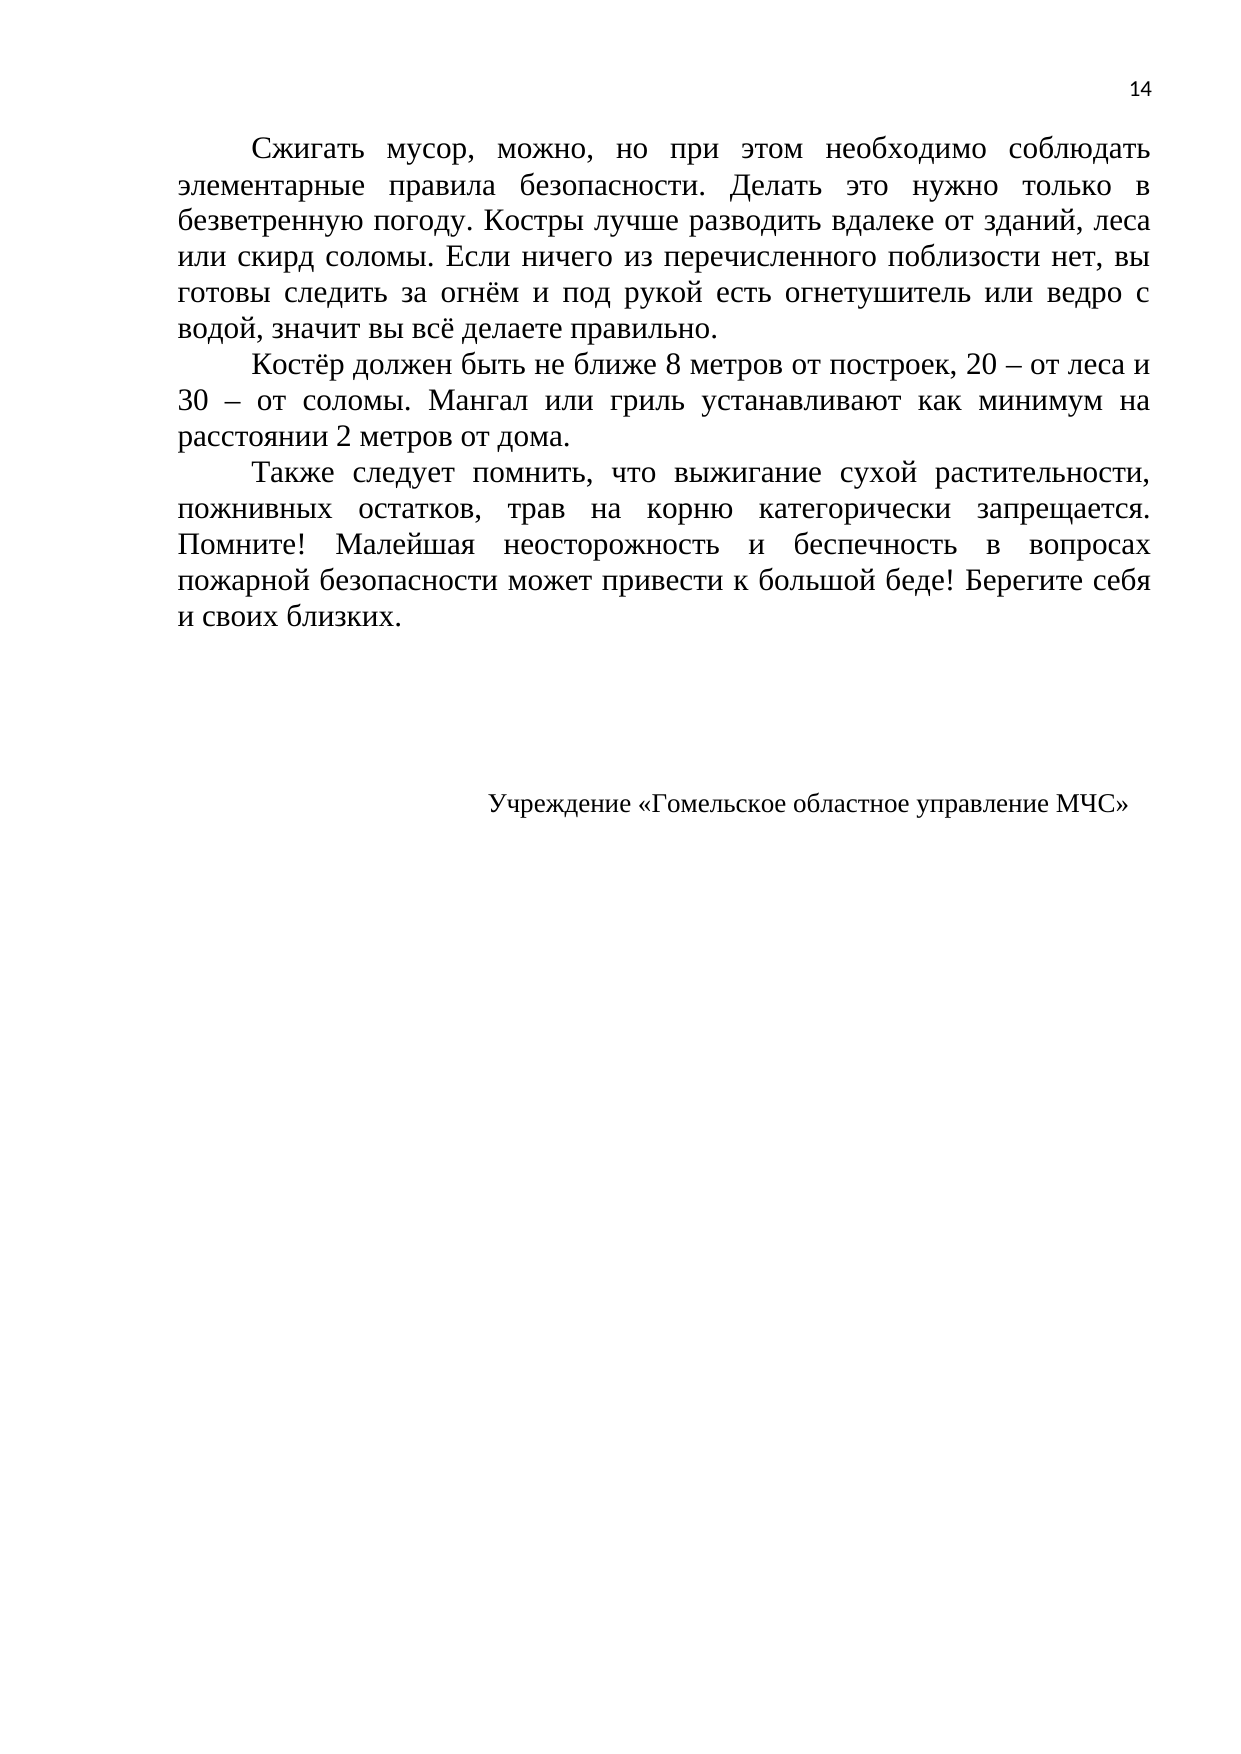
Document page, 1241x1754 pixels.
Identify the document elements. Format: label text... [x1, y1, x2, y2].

text Также следует помнить, что выжигание сухой растительности, пожнивных остатков, трав на корню категорически запрещается. Помните! Малейшая неосторожность и беспечность в вопросах пожарной безопасности может привести к большой беде! Берегите себя и своих близких. [177, 453, 1152, 633]
text Учреждение «Гомельское областное управление МЧС» [487, 787, 1152, 818]
text Костёр должен быть не ближе 8 метров от построек, 20 – от леса и 30 – от соломы. Мангал или гриль устанавливают как минимум на расстоянии 2 метров от дома. [177, 345, 1152, 453]
text Сжигать мусор, можно, но при этом необходимо соблюдать элементарные правила безопасности. Делать это нужно только в безветренную погоду. Костры лучше разводить вдалеке от зданий, леса или скирд соломы. Если ничего из перечисленного поблизости нет, вы готовы следить за огнём и под рукой есть огнетушитель или ведро с водой, значит вы всё делаете правильно. [177, 130, 1152, 345]
